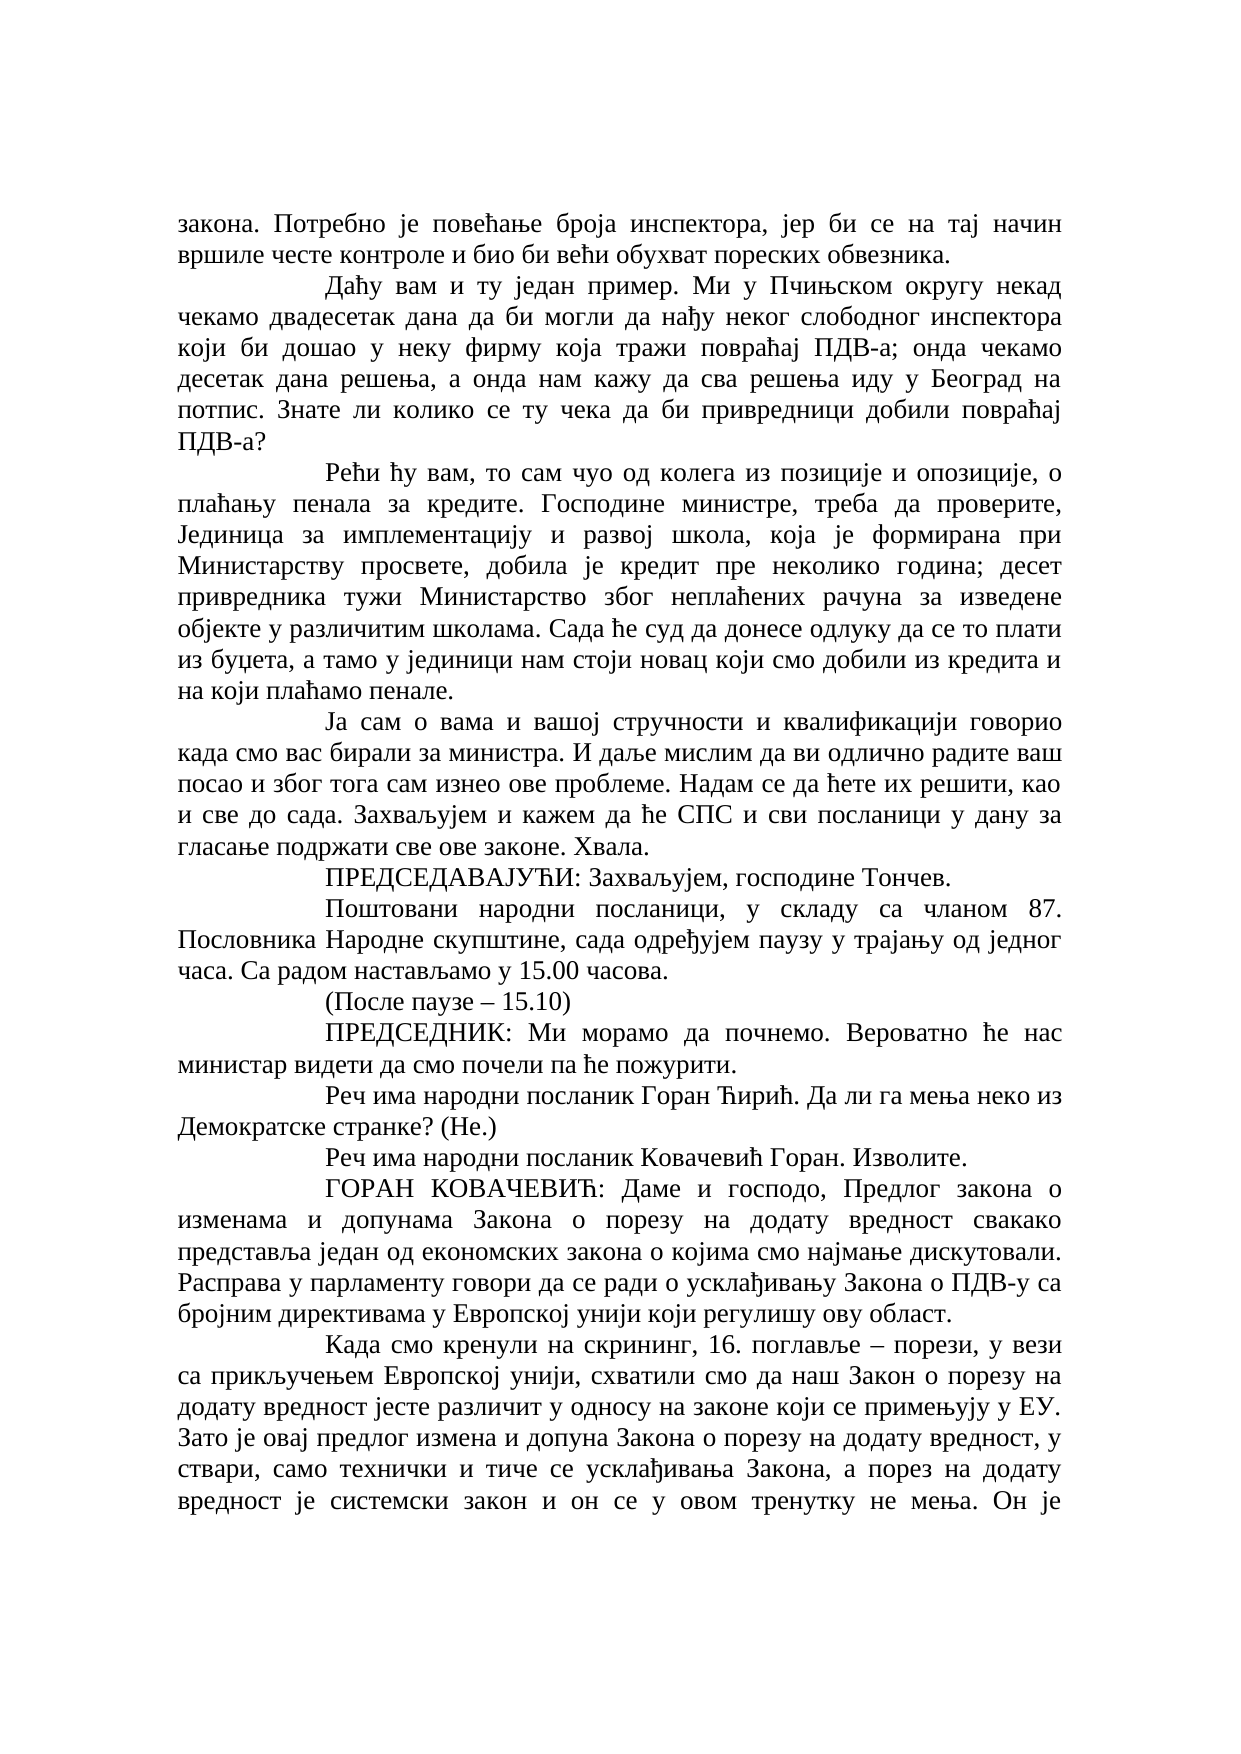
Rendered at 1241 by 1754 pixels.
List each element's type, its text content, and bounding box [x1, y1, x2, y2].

text Рећи ћу вам, то сам чуо од колега из позиције и опозиције, о плаћању пенала за кредите. Господине министре, треба да проверите, Јединица за имплементацију и развој школа, која је формирана при Министарству просвете, добила је кредит пре неколико година; десет привредника тужи Министарство због неплаћених рачуна за изведене објекте у различитим школама. Сада ће суд да донесе одлуку да се то плати из буџета, а тамо у јединици нам стоји новац који смо добили из кредита и на који плаћамо пенале. [177, 456, 1063, 705]
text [177, 1328, 1063, 1515]
text ГОРАН КОВАЧЕВИЋ: Даме и господо, Предлог закона о изменама и допунама Закона о порезу на додату вредност свакако представља један од економских закона о којима смо најмање дискутовали. Расправа у парламенту говори да се ради о усклађивању Закона о ПДВ-у са бројним директивама у Европској унији који регулишу ову област. [177, 1172, 1063, 1328]
text Реч има народни посланик Горан Ћирић. Да ли га мења неко из Демократске странке? (Не.) [177, 1079, 1063, 1141]
text Поштовани народни посланици, у складу са чланом 87. Пословника Народне скупштине, сада одређујем паузу у трајању од једног часа. Са радом настављамо у 15.00 часова. [177, 892, 1063, 985]
text Даћу вам и ту један пример. Ми у Пчињском округу некад чекамо двадесетак дана да би могли да нађу неког слободног инспектора који би дошао у неку фирму која тражи повраћај ПДВ-а; онда чекамо десетак дана решења, а онда нам кажу да сва решења иду у Београд на потпис. Знате ли колико се ту чека да би привредници добили повраћај ПДВ-а? [177, 269, 1063, 456]
text ПРЕДСЕДАВАЈУЋИ: Захваљујем, господине Тончев. [177, 861, 1063, 892]
text (После паузе – 15.10) [177, 985, 1063, 1017]
text Реч има народни посланик Ковачевић Горан. Изволите. [177, 1141, 1063, 1172]
text ПРЕДСЕДНИК: Ми морамо да почнемо. Вероватно ће нас министар видети да смо почели па ће пожурити. [177, 1017, 1063, 1079]
text Ја сам о вама и вашој стручности и квалификацији говорио када смо вас бирали за министра. И даље мислим да ви одлично радите ваш посао и због тога сам изнео ове проблеме. Надам се да ћете их решити, као и све до сада. Захваљујем и кажем да ће СПС и сви посланици у дану за гласање подржати све ове законе. Хвала. [177, 705, 1063, 861]
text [177, 207, 1063, 269]
